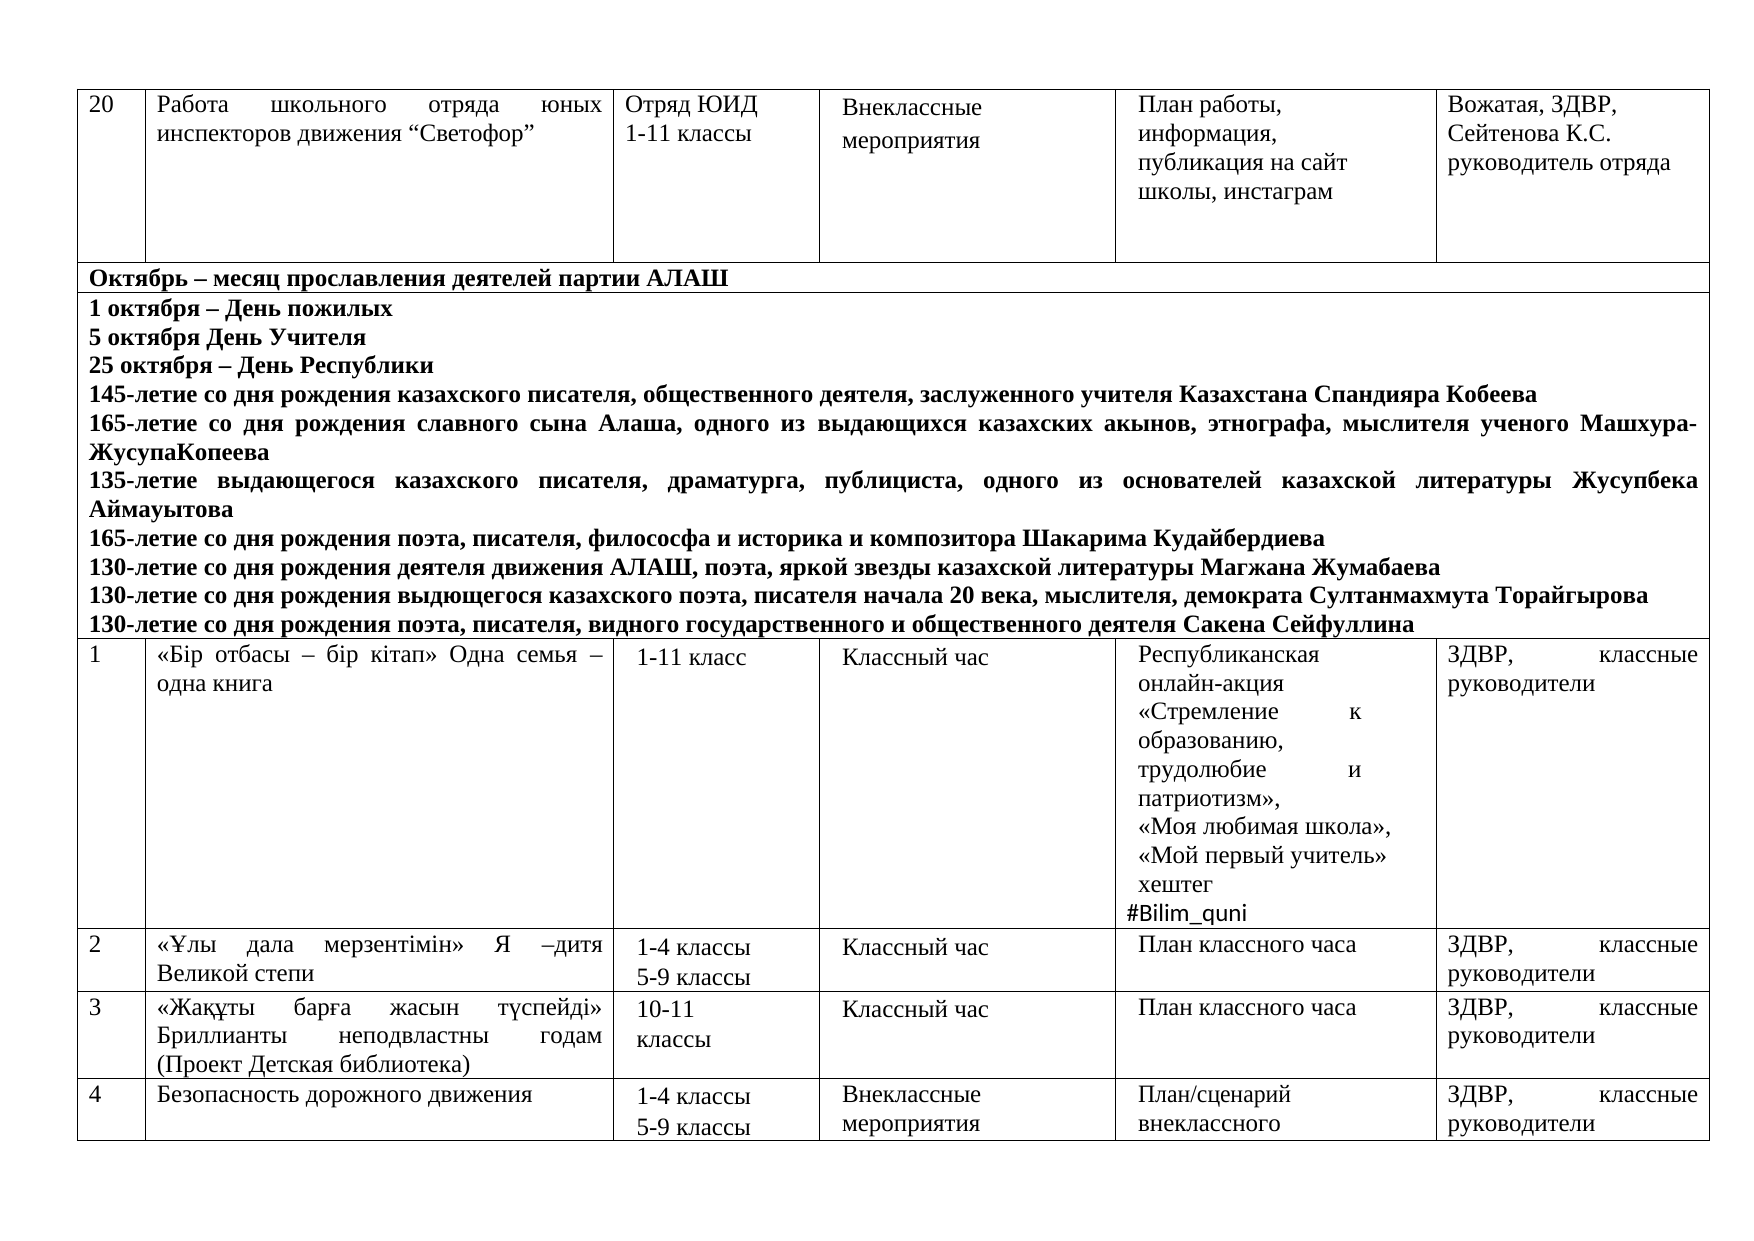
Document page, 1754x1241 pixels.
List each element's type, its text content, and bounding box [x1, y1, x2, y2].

table_cell 20 [78, 90, 145, 262]
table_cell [1116, 1079, 1436, 1140]
table_cell Октябрь – месяц прославления деятелей партии АЛАШ [78, 263, 1709, 292]
table_cell 3 [78, 992, 145, 1078]
table_cell 1-4 классы 5-9 классы [614, 929, 819, 991]
table_cell Работа школьного отряда юных инспекторов движения “Светофор” [146, 90, 613, 262]
table_cell Республиканская онлайн-акция «Стремление к образованию, трудолюбие и патриотизм», «Моя любимая школа», «Мой первый учитель» хештег #Bilim_quni [1116, 639, 1436, 928]
table_cell ЗДВР, классные руководители [1437, 639, 1709, 928]
table_cell Внеклассные мероприятия [820, 90, 1115, 262]
table_cell Классный час [820, 992, 1115, 1078]
table_cell План работы, информация, публикация на сайт школы, инстаграм [1116, 90, 1436, 262]
table_cell Классный час [820, 929, 1115, 991]
table_cell «Бір отбасы – бір кітап» Одна семья –одна книга [146, 639, 613, 928]
table_cell 1 октября – День пожилых 5 октября День Учителя 25 октября – День Республики 145-летие со дня рождения казахского писателя, общественного деятеля, заслуженного учителя Казахстана Спандияра Кобеева 165-летие со дня рождения славного сына Алаша, одного из выдающихся казахских акынов, этнографа, мыслителя ученого Машхура-ЖусупаКопеева 135-летие выдающегося казахского писателя, драматурга, публициста, одного из основателей казахской литературы Жусупбека Аймауытова 165-летие со дня рождения поэта, писателя, филососфа и историка и композитора Шакарима Кудайбердиева 130-летие со дня рождения деятеля движения АЛАШ, поэта, яркой звезды казахской литературы Магжана Жумабаева 130-летие со дня рождения выдющегося казахского поэта, писателя начала 20 века, мыслителя, демократа Султанмахмута Торайгырова 130-летие со дня рождения поэта, писателя, видного государственного и общественного деятеля Сакена Сейфуллина [78, 293, 1709, 638]
table_cell Классный час [820, 639, 1115, 928]
table_cell 4 [78, 1079, 145, 1140]
table_cell «Ұлы дала мерзентімін» Я –дитя Великой степи [146, 929, 613, 991]
table_cell 2 [78, 929, 145, 991]
table_cell Вожатая, ЗДВР, Сейтенова К.С. руководитель отряда [1437, 90, 1709, 262]
table_cell «Жақұты барға жасын түспейді» Бриллианты неподвластны годам (Проект Детская библиотека) [146, 992, 613, 1078]
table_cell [614, 1079, 819, 1140]
table_cell План классного часа [1116, 992, 1436, 1078]
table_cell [146, 1079, 613, 1140]
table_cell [820, 1079, 1115, 1140]
table_cell 1-11 класс [614, 639, 819, 928]
table_cell 1 [78, 639, 145, 928]
table_cell План классного часа [1116, 929, 1436, 991]
table_cell Отряд ЮИД 1-11 классы [614, 90, 819, 262]
table_cell ЗДВР, классные руководители [1437, 992, 1709, 1078]
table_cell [1437, 1079, 1709, 1140]
table_cell 10-11 классы [614, 992, 819, 1078]
table_cell ЗДВР, классные руководители [1437, 929, 1709, 991]
